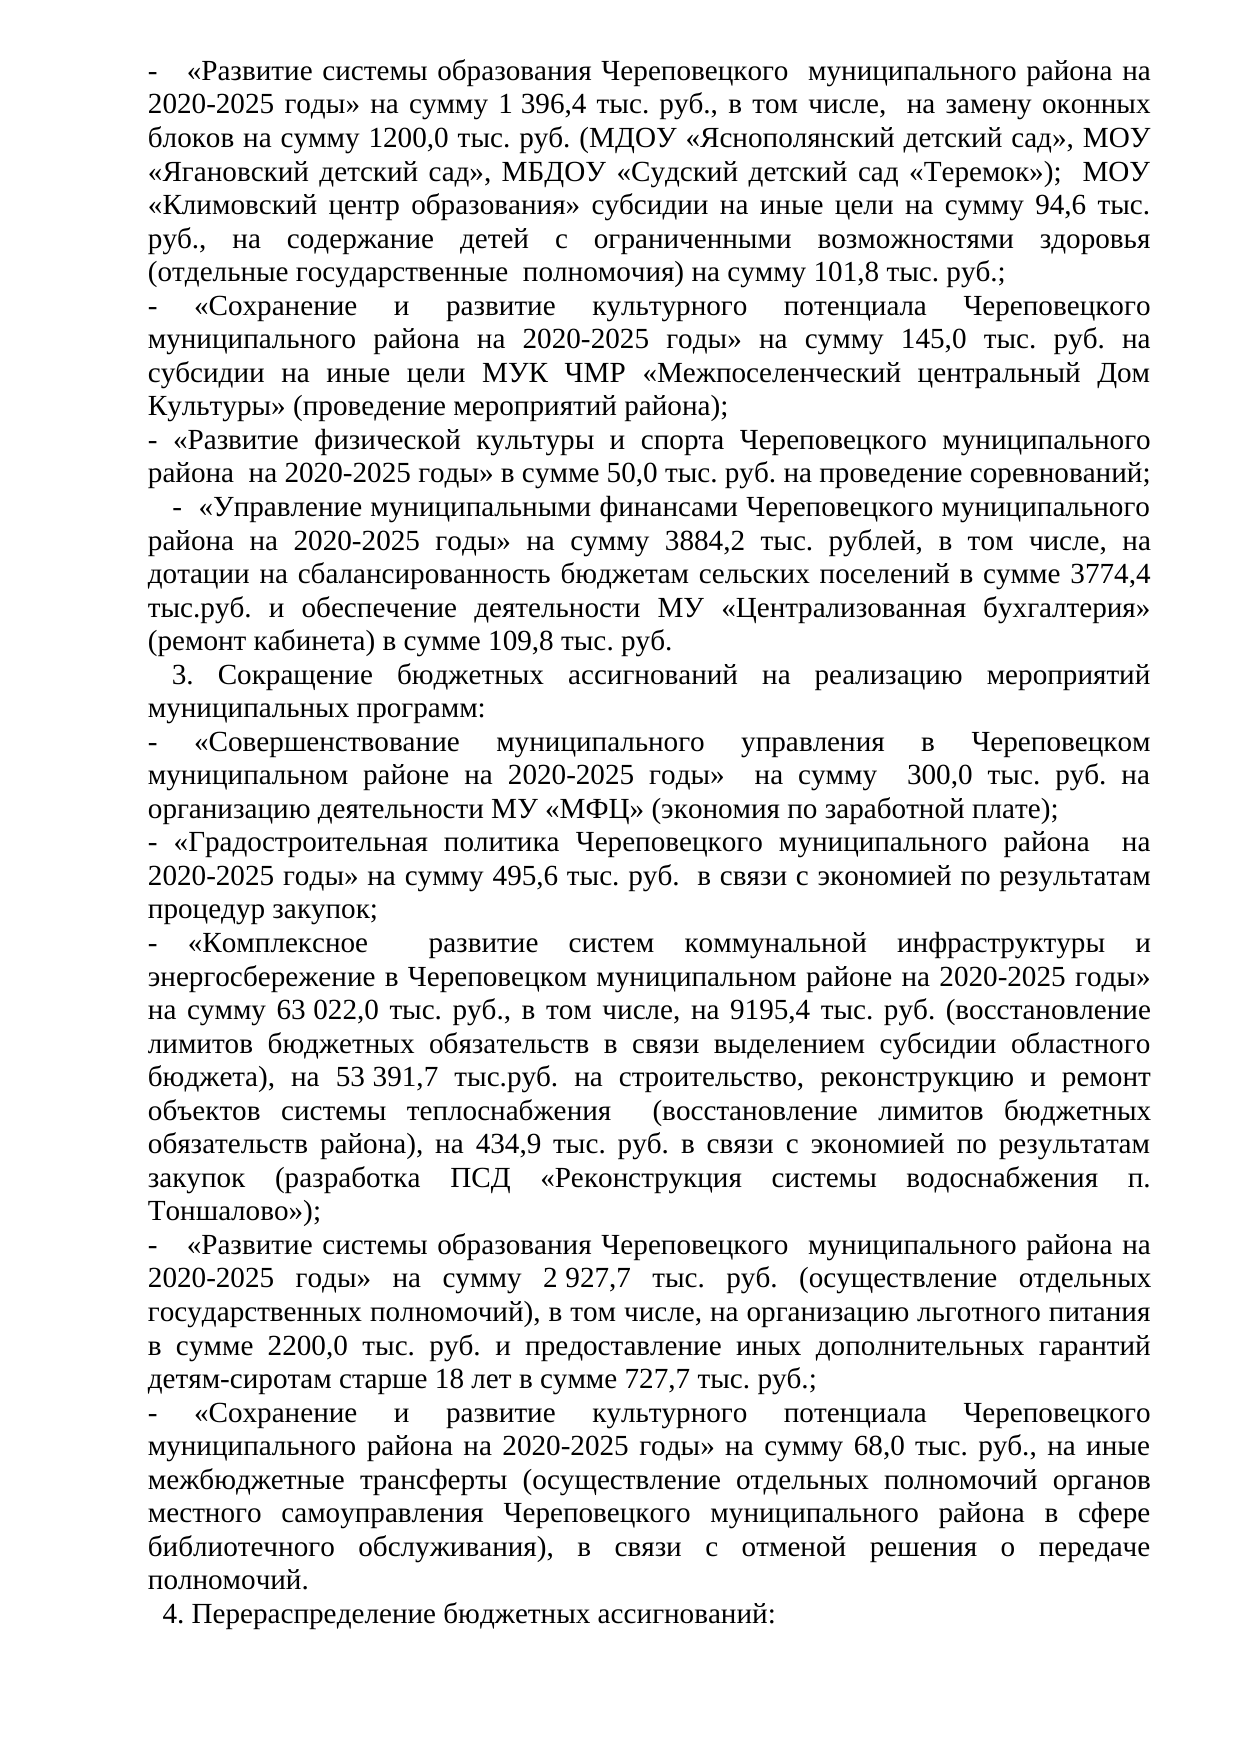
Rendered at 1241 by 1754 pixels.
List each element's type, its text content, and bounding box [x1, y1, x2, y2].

text - «Развитие физической культуры и спорта Череповецкого муниципального района на 2020-2025 годы» в сумме 50,0 тыс. руб. на проведение соревнований; [148, 422, 1152, 489]
text - «Сохранение и развитие культурного потенциала Череповецкого муниципального района на 2020-2025 годы» на сумму 68,0 тыс. руб., на иные межбюджетные трансферты (осуществление отдельных полномочий органов местного самоуправления Череповецкого муниципального района в сфере библиотечного обслуживания), в связи с отменой решения о передаче полномочий. [148, 1395, 1152, 1596]
text 3. Сокращение бюджетных ассигнований на реализацию мероприятий муниципальных программ: [148, 657, 1152, 724]
text - «Сохранение и развитие культурного потенциала Череповецкого муниципального района на 2020-2025 годы» на сумму 145,0 тыс. руб. на субсидии на иные цели МУК ЧМР «Межпоселенческий центральный Дом Культуры» (проведение мероприятий района); [148, 288, 1152, 422]
text - «Совершенствование муниципального управления в Череповецком муниципальном районе на 2020-2025 годы» на сумму 300,0 тыс. руб. на организацию деятельности МУ «МФЦ» (экономия по заработной плате); [148, 724, 1152, 824]
text 4. Перераспределение бюджетных ассигнований: [148, 1596, 1152, 1629]
text - «Градостроительная политика Череповецкого муниципального района на 2020-2025 годы» на сумму 495,6 тыс. руб. в связи с экономией по результатам процедур закупок; [148, 824, 1152, 925]
text - «Развитие системы образования Череповецкого муниципального района на 2020-2025 годы» на сумму 1 396,4 тыс. руб., в том числе, на замену оконных блоков на сумму 1200,0 тыс. руб. (МДОУ «Яснополянский детский сад», МОУ «Ягановский детский сад», МБДОУ «Судский детский сад «Теремок»); МОУ «Климовский центр образования» субсидии на иные цели на сумму 94,6 тыс. руб., на содержание детей с ограниченными возможностями здоровья (отдельные государственные полномочия) на сумму 101,8 тыс. руб.; [148, 53, 1152, 288]
text - «Управление муниципальными финансами Череповецкого муниципального района на 2020-2025 годы» на сумму 3884,2 тыс. рублей, в том числе, на дотации на сбалансированность бюджетам сельских поселений в сумме 3774,4 тыс.руб. и обеспечение деятельности МУ «Централизованная бухгалтерия» (ремонт кабинета) в сумме 109,8 тыс. руб. [148, 489, 1152, 657]
text - «Развитие системы образования Череповецкого муниципального района на 2020-2025 годы» на сумму 2 927,7 тыс. руб. (осуществление отдельных государственных полномочий), в том числе, на организацию льготного питания в сумме 2200,0 тыс. руб. и предоставление иных дополнительных гарантий детям-сиротам старше 18 лет в сумме 727,7 тыс. руб.; [148, 1227, 1152, 1395]
text - «Комплексное развитие систем коммунальной инфраструктуры и энергосбережение в Череповецком муниципальном районе на 2020-2025 годы» на сумму 63 022,0 тыс. руб., в том числе, на 9195,4 тыс. руб. (восстановление лимитов бюджетных обязательств в связи выделением субсидии областного бюджета), на 53 391,7 тыс.руб. на строительство, реконструкцию и ремонт объектов системы теплоснабжения (восстановление лимитов бюджетных обязательств района), на 434,9 тыс. руб. в связи с экономией по результатам закупок (разработка ПСД «Реконструкция системы водоснабжения п. Тоншалово»); [148, 925, 1152, 1227]
